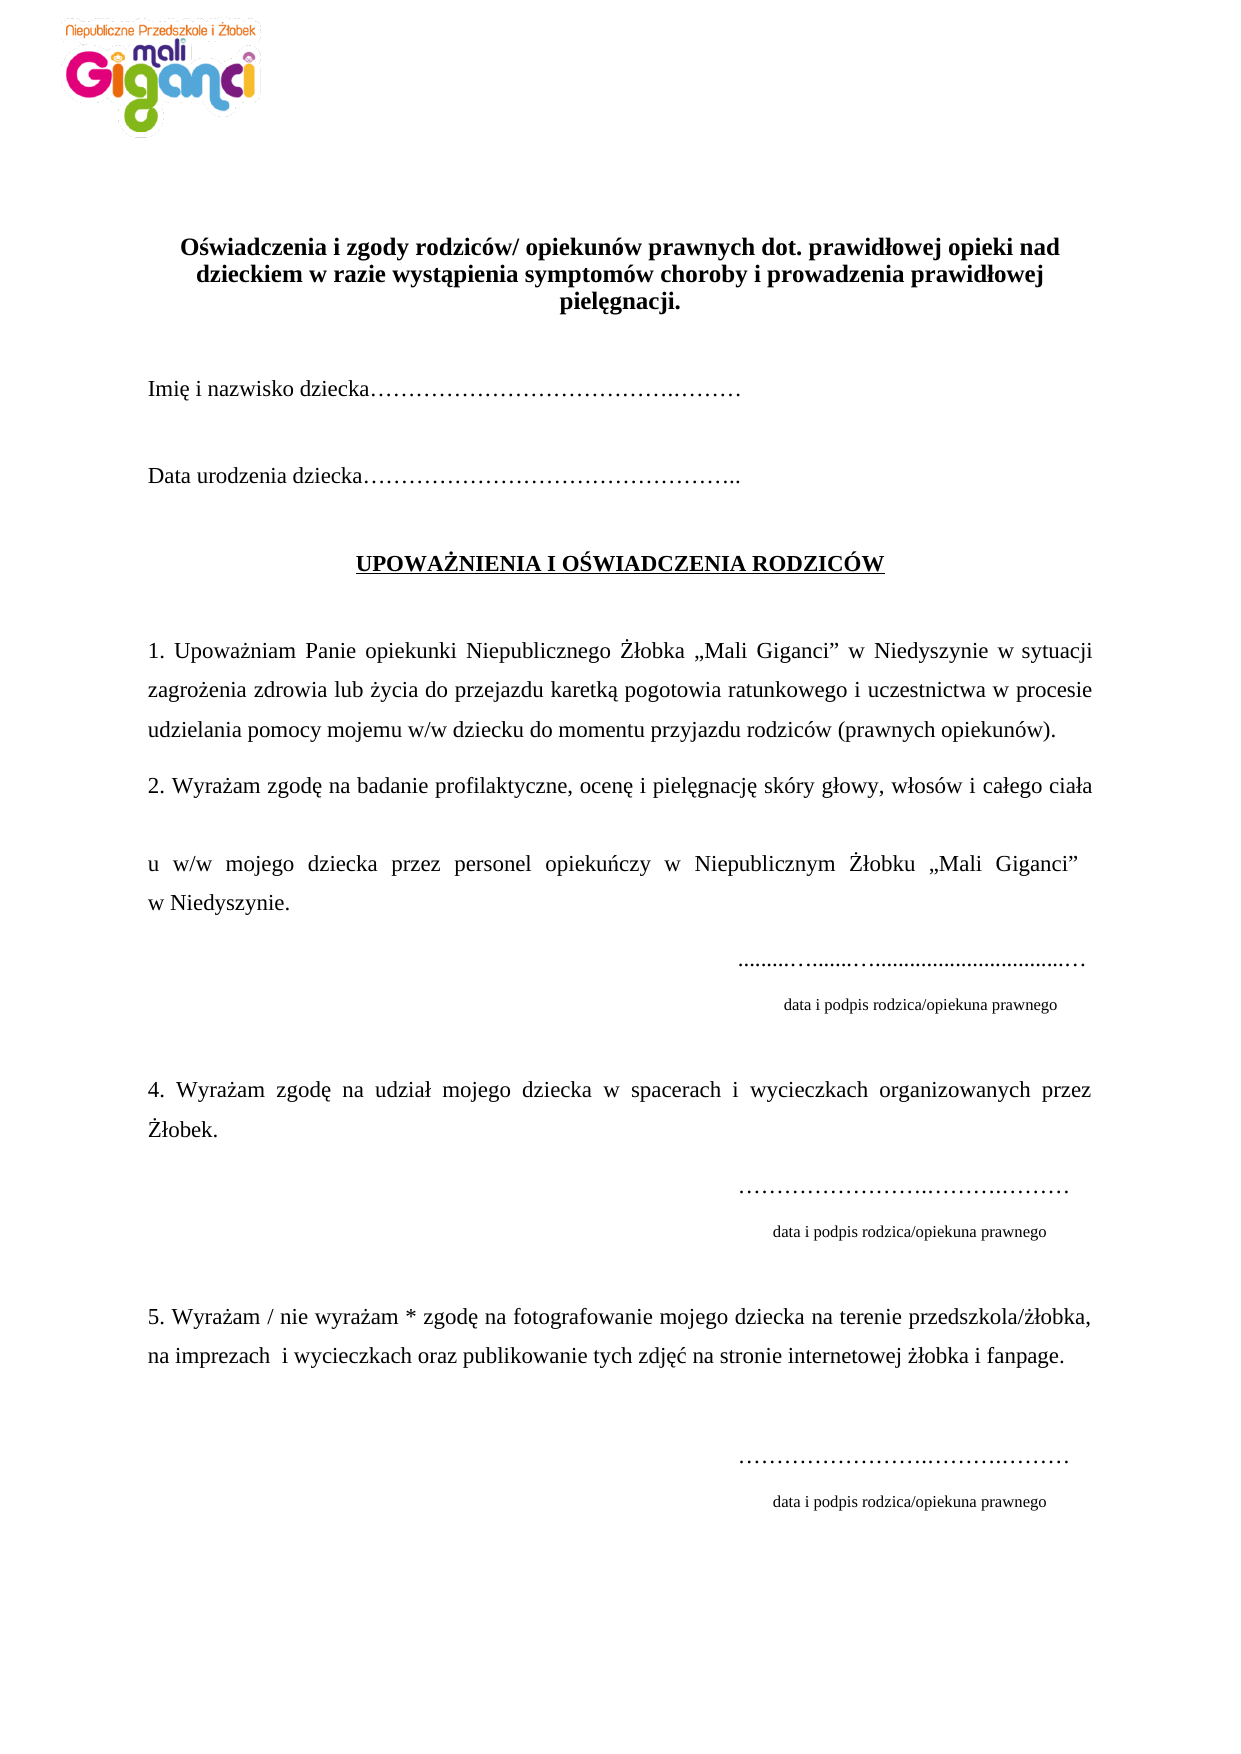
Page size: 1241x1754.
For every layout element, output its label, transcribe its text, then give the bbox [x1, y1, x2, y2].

text UPOWAŻNIENIA I OŚWIADCZENIA RODZICÓW [148, 550, 1093, 577]
text …………………….……….……… [148, 1172, 1093, 1199]
text data i podpis rodzica/opiekuna prawnego [148, 1486, 1093, 1512]
text data i podpis rodzica/opiekuna prawnego [148, 1215, 1093, 1242]
text 2. Wyrażam zgodę na badanie profilaktyczne, ocenę i pielęgnację skóry głowy, włosów i całego ciała u w/w mojego dziecka przez personel opiekuńczy w Niepublicznym Żłobku „Mali Giganci” w Niedyszynie. [148, 772, 1093, 916]
text 4. Wyrażam zgodę na udział mojego dziecka w spacerach i wycieczkach organizowanych przez Żłobek. [148, 1076, 1093, 1142]
text Imię i nazwisko dziecka………………………………….……… [148, 375, 1093, 402]
picture [61, 16, 261, 138]
text 5. Wyrażam / nie wyrażam * zgodę na fotografowanie mojego dziecka na terenie przedszkola/żłobka, na imprezach i wycieczkach oraz publikowanie tych zdjęć na stronie internetowej żłobka i fanpage. [148, 1303, 1093, 1368]
text data i podpis rodzica/opiekuna prawnego [148, 989, 1093, 1016]
text …………………….……….……… [148, 1442, 1093, 1469]
text .........….......….................................… [148, 945, 1093, 972]
text 1. Upoważniam Panie opiekunki Niepublicznego Żłobka „Mali Giganci” w Niedyszynie w sytuacji zagrożenia zdrowia lub życia do przejazdu karetką pogotowia ratunkowego i uczestnictwa w procesie udzielania pomocy mojemu w/w dziecku do momentu przyjazdu rodziców (prawnych opiekunów). [148, 637, 1093, 742]
text Oświadczenia i zgody rodziców/ opiekunów prawnych dot. prawidłowej opieki nad dzieckiem w razie wystąpienia symptomów choroby i prowadzenia prawidłowej pielęgnacji. [148, 234, 1093, 315]
text Data urodzenia dziecka………………………………………….. [148, 462, 1093, 489]
